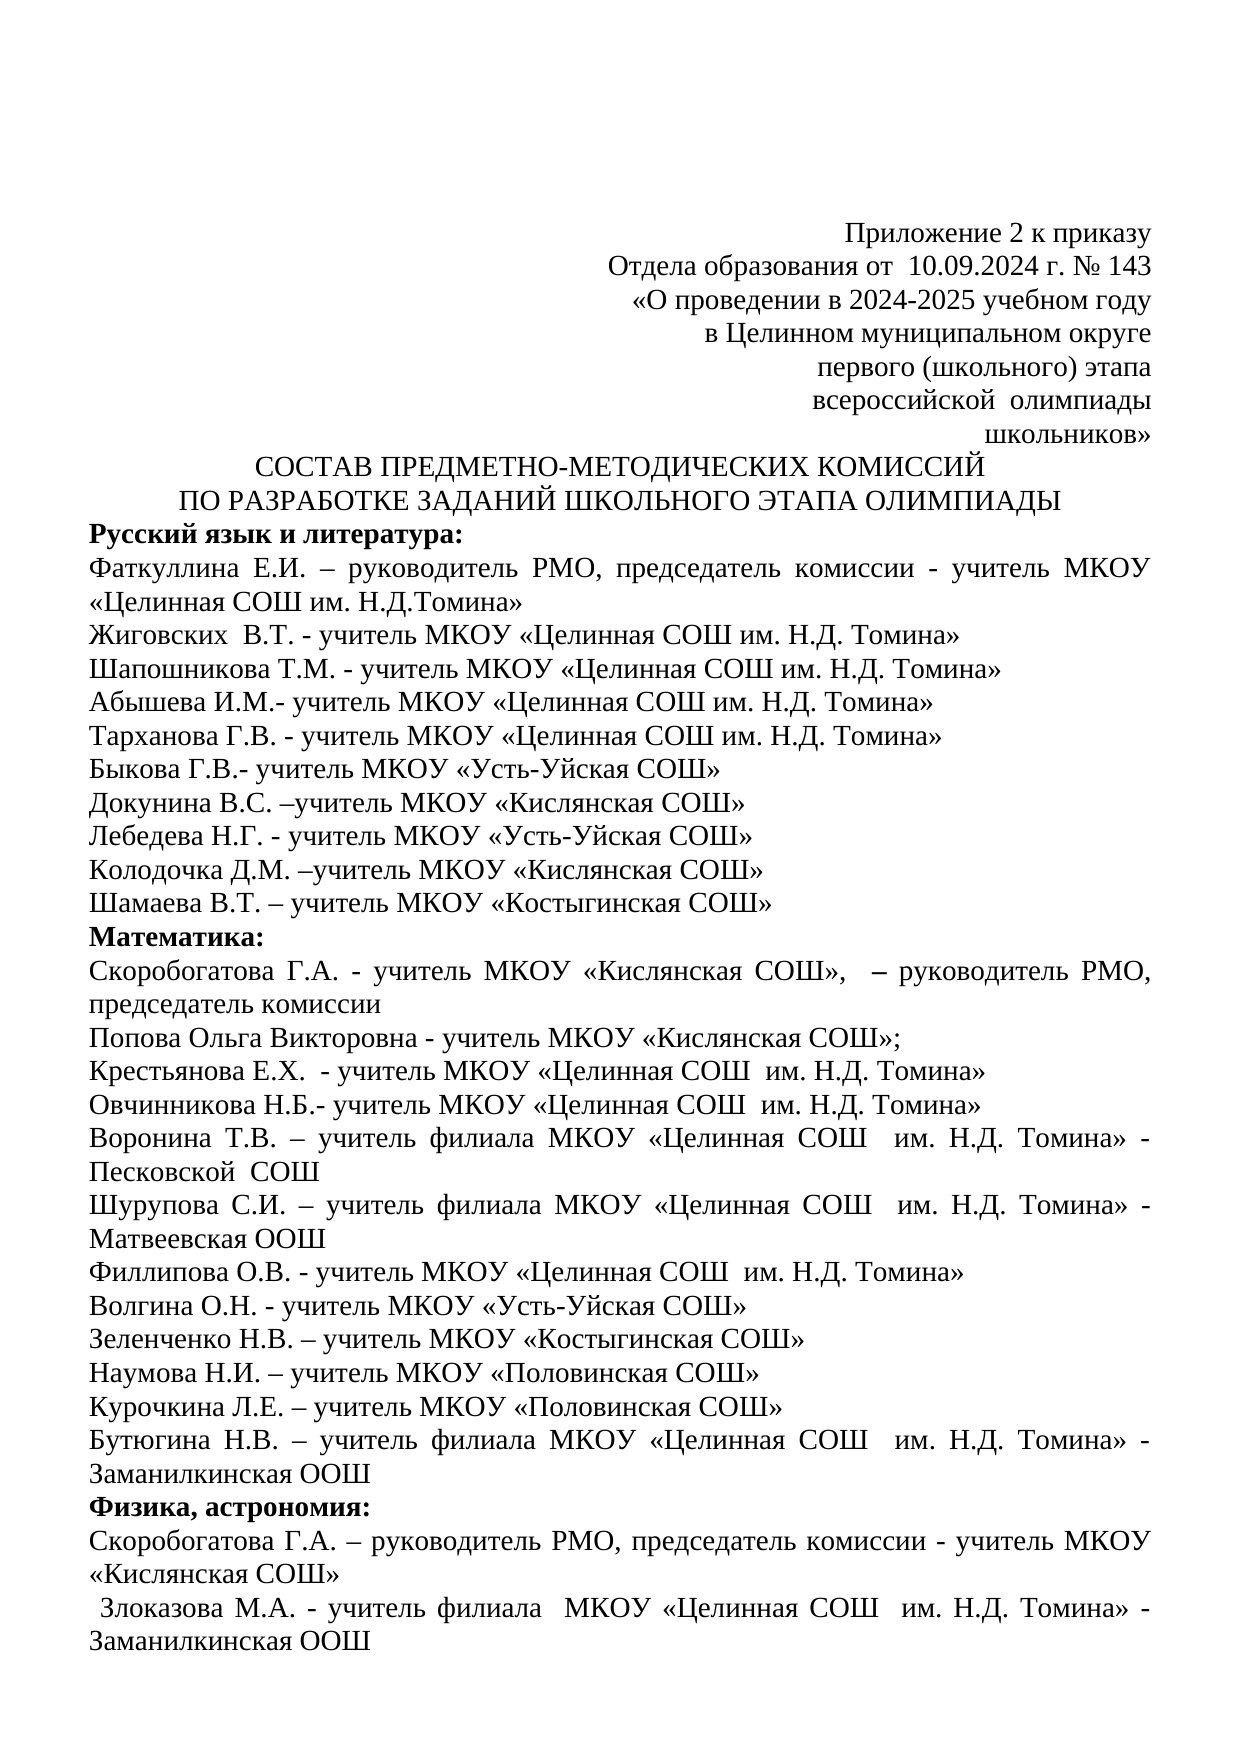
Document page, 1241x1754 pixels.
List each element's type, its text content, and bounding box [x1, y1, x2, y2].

text Приложение 2 к приказу [89, 215, 1152, 248]
text ПО РАЗРАБОТКЕ ЗАДАНИЙ ШКОЛЬНОГО ЭТАПА ОЛИМПИАДЫ [89, 483, 1152, 517]
text Быкова Г.В.- учитель МКОУ «Усть-Уйская СОШ» [89, 751, 1152, 785]
text Курочкина Л.Е. – учитель МКОУ «Половинская СОШ» [89, 1389, 1152, 1422]
text Лебедева Н.Г. - учитель МКОУ «Усть-Уйская СОШ» [89, 818, 1152, 852]
text СОСТАВ ПРЕДМЕТНО-МЕТОДИЧЕСКИХ КОМИССИЙ [89, 449, 1152, 483]
text Бутюгина Н.В. – учитель филиала МКОУ «Целинная СОШ им. Н.Д. Томина» - Заманилкинская ООШ [89, 1422, 1152, 1489]
text Попова Ольга Викторовна - учитель МКОУ «Кислянская СОШ»; [89, 1020, 1152, 1053]
text Злоказова М.А. - учитель филиала МКОУ «Целинная СОШ им. Н.Д. Томина» - Заманилкинская ООШ [89, 1590, 1152, 1657]
text Волгина О.Н. - учитель МКОУ «Усть-Уйская СОШ» [89, 1288, 1152, 1322]
text Филлипова О.В. - учитель МКОУ «Целинная СОШ им. Н.Д. Томина» [89, 1254, 1152, 1288]
text Абышева И.М.- учитель МКОУ «Целинная СОШ им. Н.Д. Томина» [89, 684, 1152, 718]
subtitle Скоробогатова Г.А. – руководитель РМО, председатель комиссии - учитель МКОУ «Кислянская СОШ» [89, 1523, 1152, 1590]
text Отдела образования от 10.09.2024 г. № 143 [89, 248, 1152, 282]
text Шамаева В.Т. – учитель МКОУ «Костыгинская СОШ» [89, 886, 1152, 919]
text в Целинном муниципальном округе [89, 315, 1152, 349]
text Физика, астрономия: [89, 1489, 1152, 1523]
text всероссийской олимпиады [89, 382, 1152, 416]
text Воронина Т.В. – учитель филиала МКОУ «Целинная СОШ им. Н.Д. Томина» - Песковской СОШ [89, 1120, 1152, 1187]
text первого (школьного) этапа [89, 349, 1152, 382]
text Наумова Н.И. – учитель МКОУ «Половинская СОШ» [89, 1355, 1152, 1389]
text Жиговских В.Т. - учитель МКОУ «Целинная СОШ им. Н.Д. Томина» [89, 617, 1152, 651]
text Зеленченко Н.В. – учитель МКОУ «Костыгинская СОШ» [89, 1322, 1152, 1355]
subtitle Фаткуллина Е.И. – руководитель РМО, председатель комиссии - учитель МКОУ «Целинная СОШ им. Н.Д.Томина» [89, 550, 1152, 617]
text Докунина В.С. –учитель МКОУ «Кислянская СОШ» [89, 785, 1152, 818]
text школьников» [89, 416, 1152, 449]
text Шапошникова Т.М. - учитель МКОУ «Целинная СОШ им. Н.Д. Томина» [89, 651, 1152, 684]
subtitle Математика: [89, 919, 1152, 953]
subtitle Скоробогатова Г.А. - учитель МКОУ «Кислянская СОШ», – руководитель РМО, председатель комиссии [89, 953, 1152, 1020]
text Крестьянова Е.Х. - учитель МКОУ «Целинная СОШ им. Н.Д. Томина» [89, 1053, 1152, 1087]
text Тарханова Г.В. - учитель МКОУ «Целинная СОШ им. Н.Д. Томина» [89, 718, 1152, 751]
text Шурупова С.И. – учитель филиала МКОУ «Целинная СОШ им. Н.Д. Томина» - Матвеевская ООШ [89, 1187, 1152, 1254]
subtitle Русский язык и литература: [89, 517, 1152, 550]
text «О проведении в 2024-2025 учебном году [89, 282, 1152, 315]
text Овчинникова Н.Б.- учитель МКОУ «Целинная СОШ им. Н.Д. Томина» [89, 1087, 1152, 1120]
text Колодочка Д.М. –учитель МКОУ «Кислянская СОШ» [89, 852, 1152, 886]
